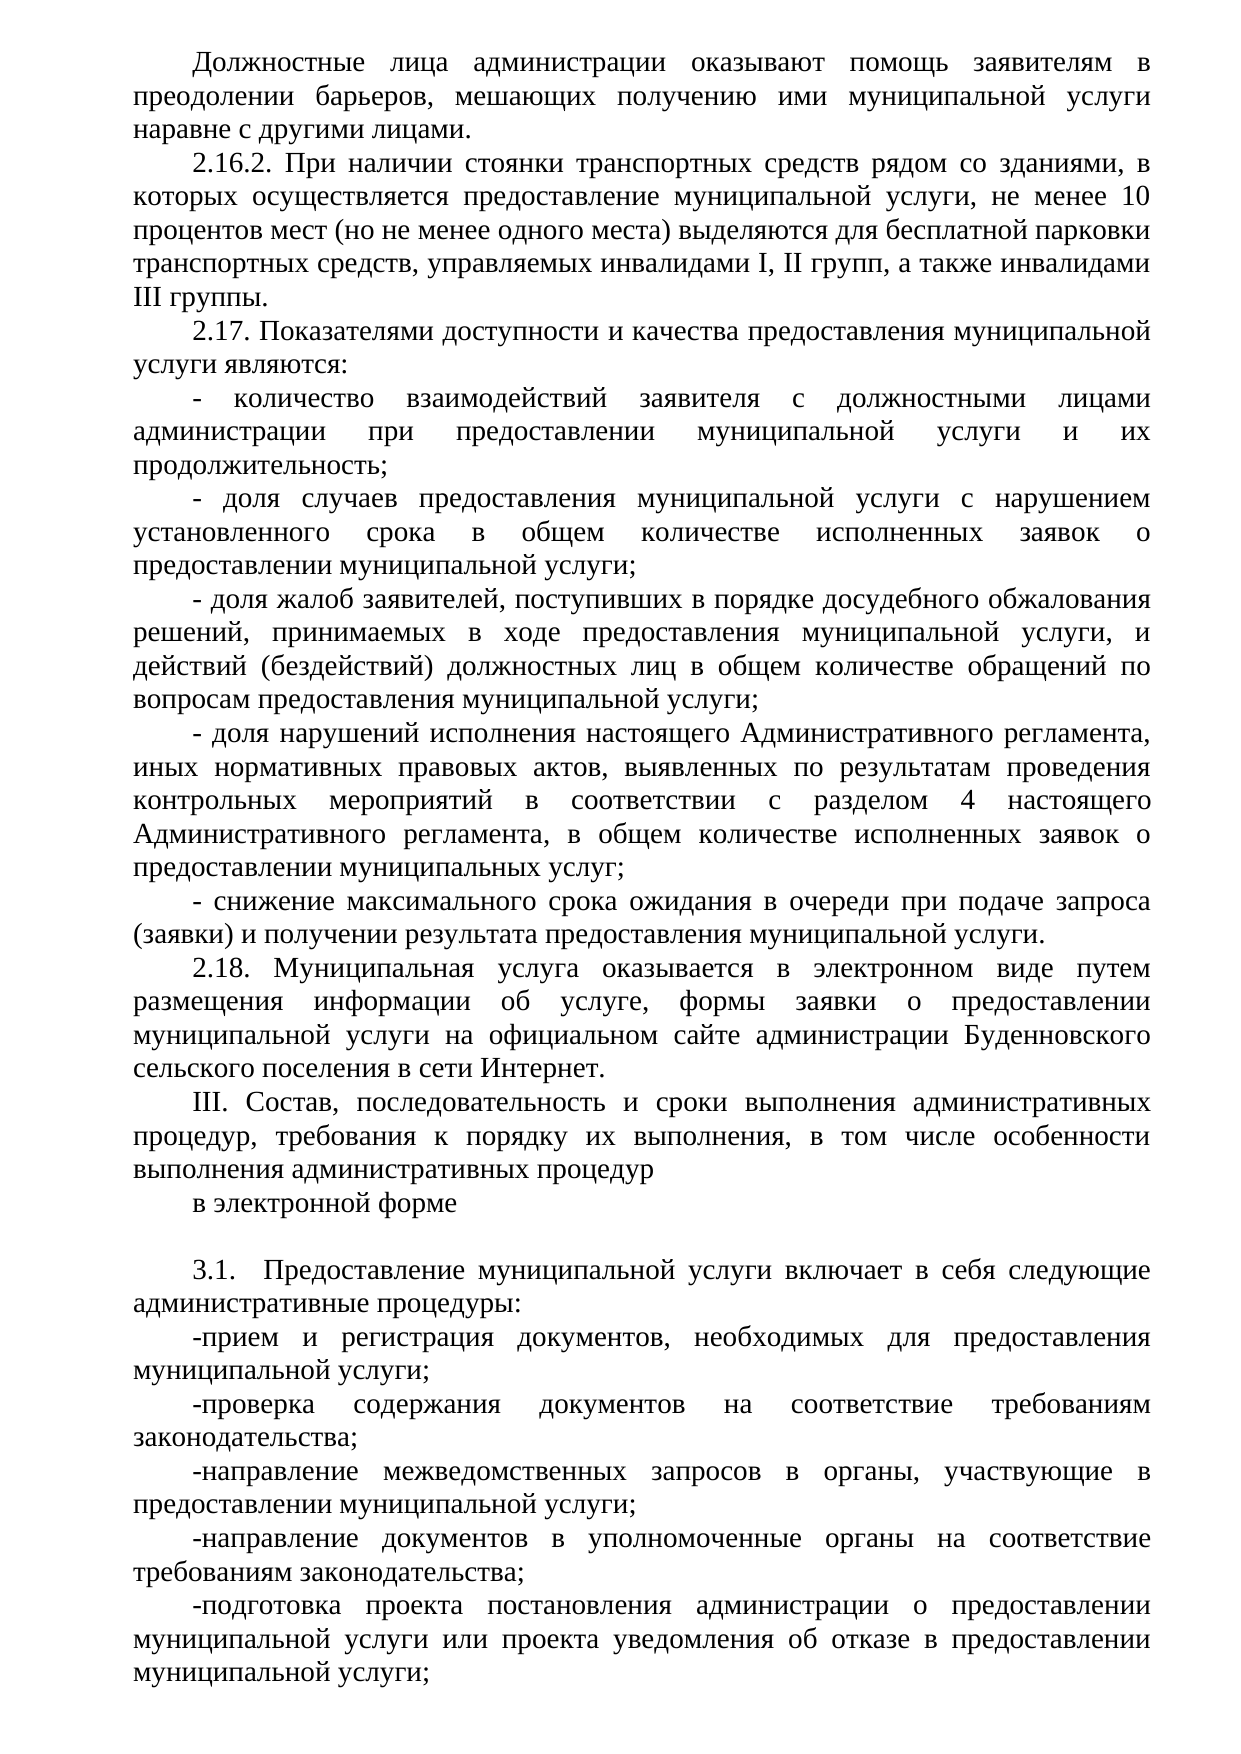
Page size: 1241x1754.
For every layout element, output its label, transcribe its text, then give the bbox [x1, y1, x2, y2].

text - доля жалоб заявителей, поступивших в порядке досудебного обжалования решений, принимаемых в ходе предоставления муниципальной услуги, и действий (бездействий) должностных лиц в общем количестве обращений по вопросам предоставления муниципальной услуги; [133, 581, 1152, 715]
text III. Состав, последовательность и сроки выполнения административных процедур, требования к порядку их выполнения, в том числе особенности выполнения административных процедур [133, 1084, 1152, 1185]
text - снижение максимального срока ожидания в очереди при подаче запроса (заявки) и получении результата предоставления муниципальной услуги. [133, 883, 1152, 950]
text 3.1. Предоставление муниципальной услуги включает в себя следующие административные процедуры: [133, 1252, 1152, 1319]
text -подготовка проекта постановления администрации о предоставлении муниципальной услуги или проекта уведомления об отказе в предоставлении муниципальной услуги; [133, 1587, 1152, 1688]
text -прием и регистрация документов, необходимых для предоставления муниципальной услуги; [133, 1319, 1152, 1386]
text - доля нарушений исполнения настоящего Административного регламента, иных нормативных правовых актов, выявленных по результатам проведения контрольных мероприятий в соответствии с разделом 4 настоящего Административного регламента, в общем количестве исполненных заявок о предоставлении муниципальных услуг; [133, 715, 1152, 883]
text в электронной форме [133, 1185, 1152, 1218]
text - доля случаев предоставления муниципальной услуги с нарушением установленного срока в общем количестве исполненных заявок о предоставлении муниципальной услуги; [133, 480, 1152, 581]
text -направление документов в уполномоченные органы на соответствие требованиям законодательства; [133, 1520, 1152, 1587]
text - количество взаимодействий заявителя с должностными лицами администрации при предоставлении муниципальной услуги и их продолжительность; [133, 380, 1152, 480]
text -проверка содержания документов на соответствие требованиям законодательства; [133, 1386, 1152, 1453]
text Должностные лица администрации оказывают помощь заявителям в преодолении барьеров, мешающих получению ими муниципальной услуги наравне с другими лицами. [133, 44, 1152, 145]
text 2.16.2. При наличии стоянки транспортных средств рядом со зданиями, в которых осуществляется предоставление муниципальной услуги, не менее 10 процентов мест (но не менее одного места) выделяются для бесплатной парковки транспортных средств, управляемых инвалидами I, II групп, а также инвалидами III группы. [133, 145, 1152, 313]
text -направление межведомственных запросов в органы, участвующие в предоставлении муниципальной услуги; [133, 1453, 1152, 1520]
text 2.18. Муниципальная услуга оказывается в электронном виде путем размещения информации об услуге, формы заявки о предоставлении муниципальной услуги на официальном сайте администрации Буденновского сельского поселения в сети Интернет. [133, 950, 1152, 1084]
text 2.17. Показателями доступности и качества предоставления муниципальной услуги являются: [133, 313, 1152, 380]
